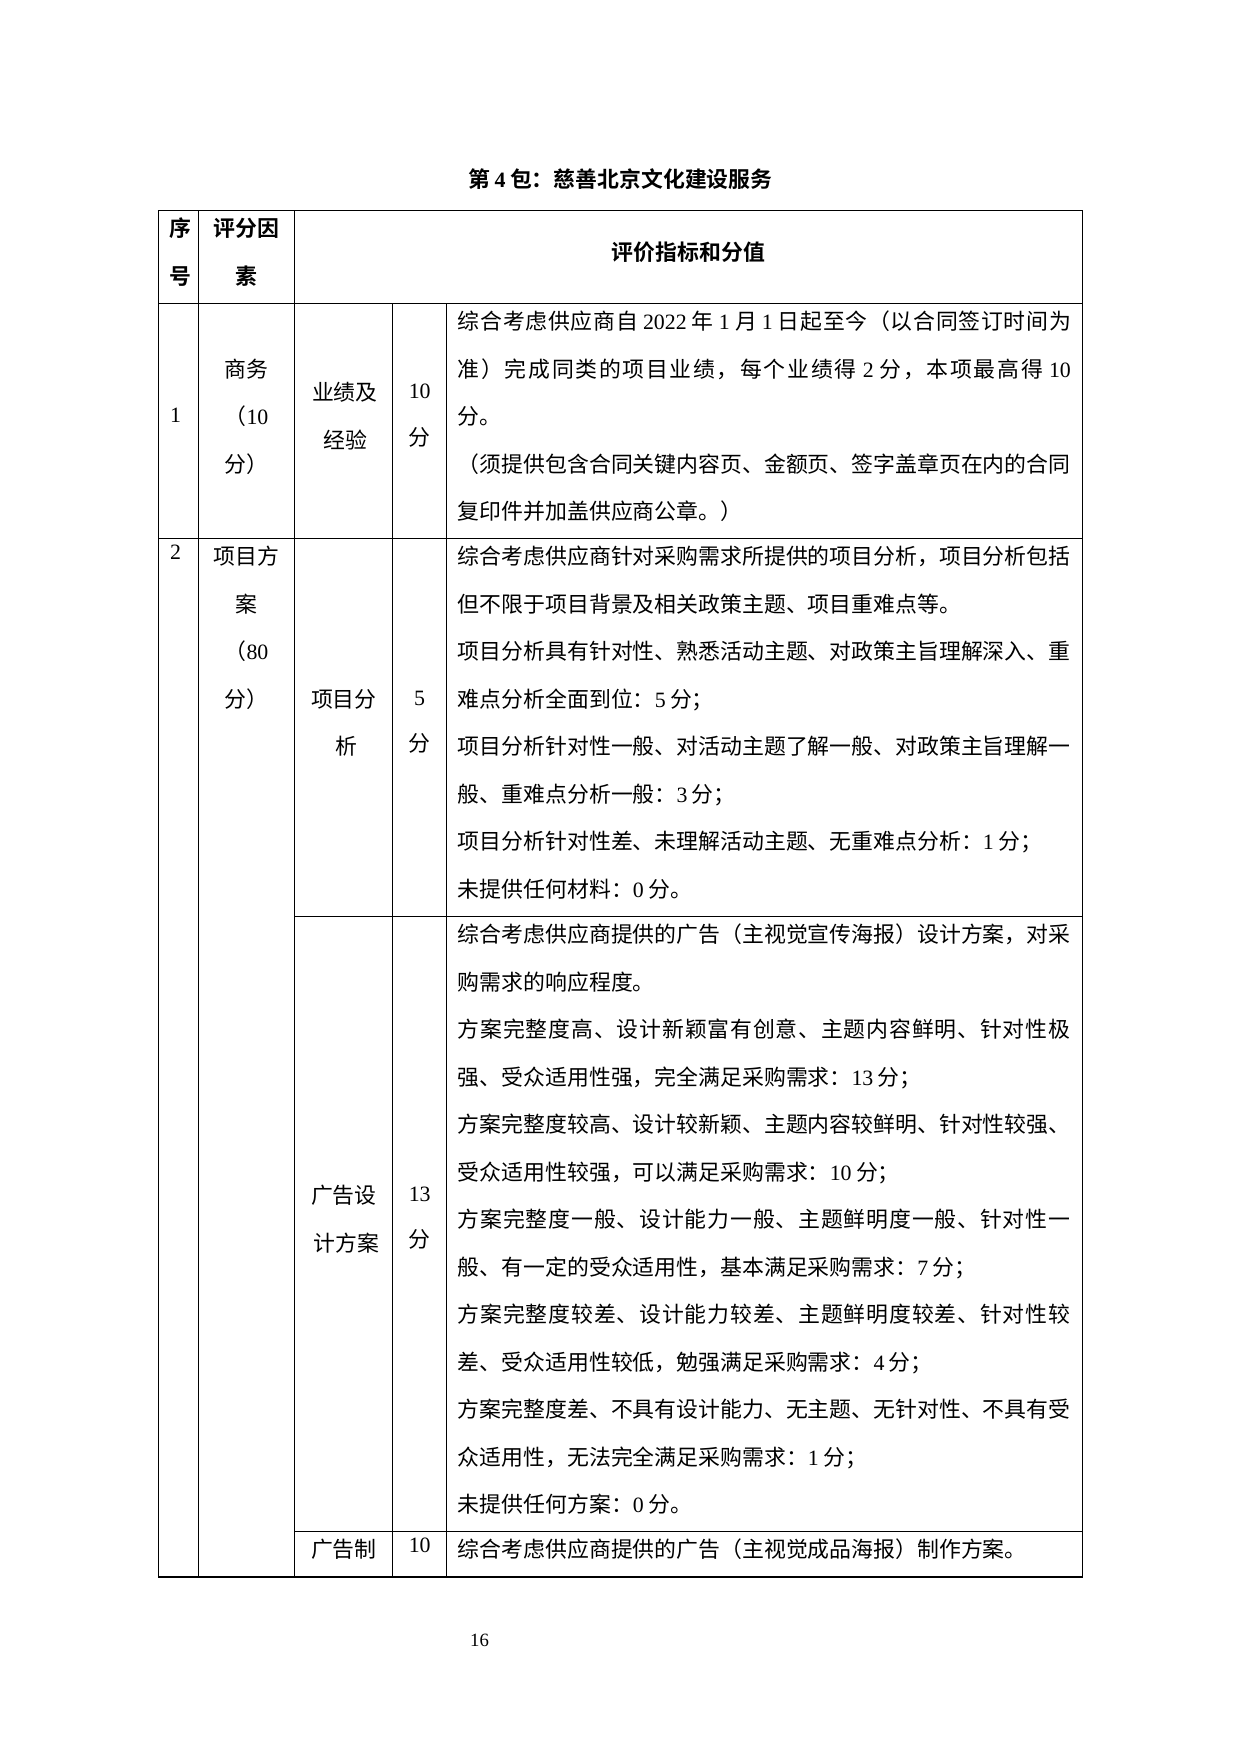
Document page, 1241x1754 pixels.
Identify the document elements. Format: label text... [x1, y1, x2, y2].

table_cell 13分 [393, 917, 446, 1531]
table_header 评分因素 [199, 211, 294, 303]
table_cell 10分 [393, 1532, 446, 1576]
table_cell 商务 （10分） [199, 304, 294, 538]
table_cell 10分 [393, 304, 446, 538]
table_header 序号 [159, 211, 198, 303]
table_cell 项目分析 [295, 539, 392, 916]
table_cell 综合考虑供应商自2022年1月1日起至今（以合同签订时间为准）完成同类的项目业绩，每个业绩得2分，本项最高得10分。 （须提供包含合同关键内容页、金额页、签字盖章页在内的合同复印件并加盖供应商公章。） [447, 304, 1082, 538]
table_cell 广告设计方案 [295, 917, 392, 1531]
table_cell 1 [159, 304, 198, 538]
table_cell 综合考虑供应商提供的广告（主视觉宣传海报）设计方案，对采购需求的响应程度。 方案完整度高、设计新颖富有创意、主题内容鲜明、针对性极强、受众适用性强，完全满足采购需求：13分； 方案完整度较高、设计较新颖、主题内容较鲜明、针对性较强、受众适用性较强，可以满足采购需求：10分； 方案完整度一般、设计能力一般、主题鲜明度一般、针对性一般、有一定的受众适用性，基本满足采购需求：7分； 方案完整度较差、设计能力较差、主题鲜明度较差、针对性较差、受众适用性较低，勉强满足采购需求：4分； 方案完整度差、不具有设计能力、无主题、无针对性、不具有受众适用性，无法完全满足采购需求：1分； 未提供任何方案：0分。 [447, 917, 1082, 1531]
table_cell 5分 [393, 539, 446, 916]
table_header 评价指标和分值 [295, 211, 1082, 303]
text 第4包：慈善北京文化建设服务 [158, 162, 1082, 194]
table_cell 业绩及经验 [295, 304, 392, 538]
table_cell 项目方案 （80分） [199, 539, 294, 1576]
table_cell 广告制作方案 [295, 1532, 392, 1576]
table_cell 综合考虑供应商针对采购需求所提供的项目分析，项目分析包括但不限于项目背景及相关政策主题、项目重难点等。 项目分析具有针对性、熟悉活动主题、对政策主旨理解深入、重难点分析全面到位：5分； 项目分析针对性一般、对活动主题了解一般、对政策主旨理解一般、重难点分析一般：3分； 项目分析针对性差、未理解活动主题、无重难点分析：1分； 未提供任何材料：0分。 [447, 539, 1082, 916]
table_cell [447, 1532, 1082, 1576]
table_cell 2 [159, 539, 198, 1576]
